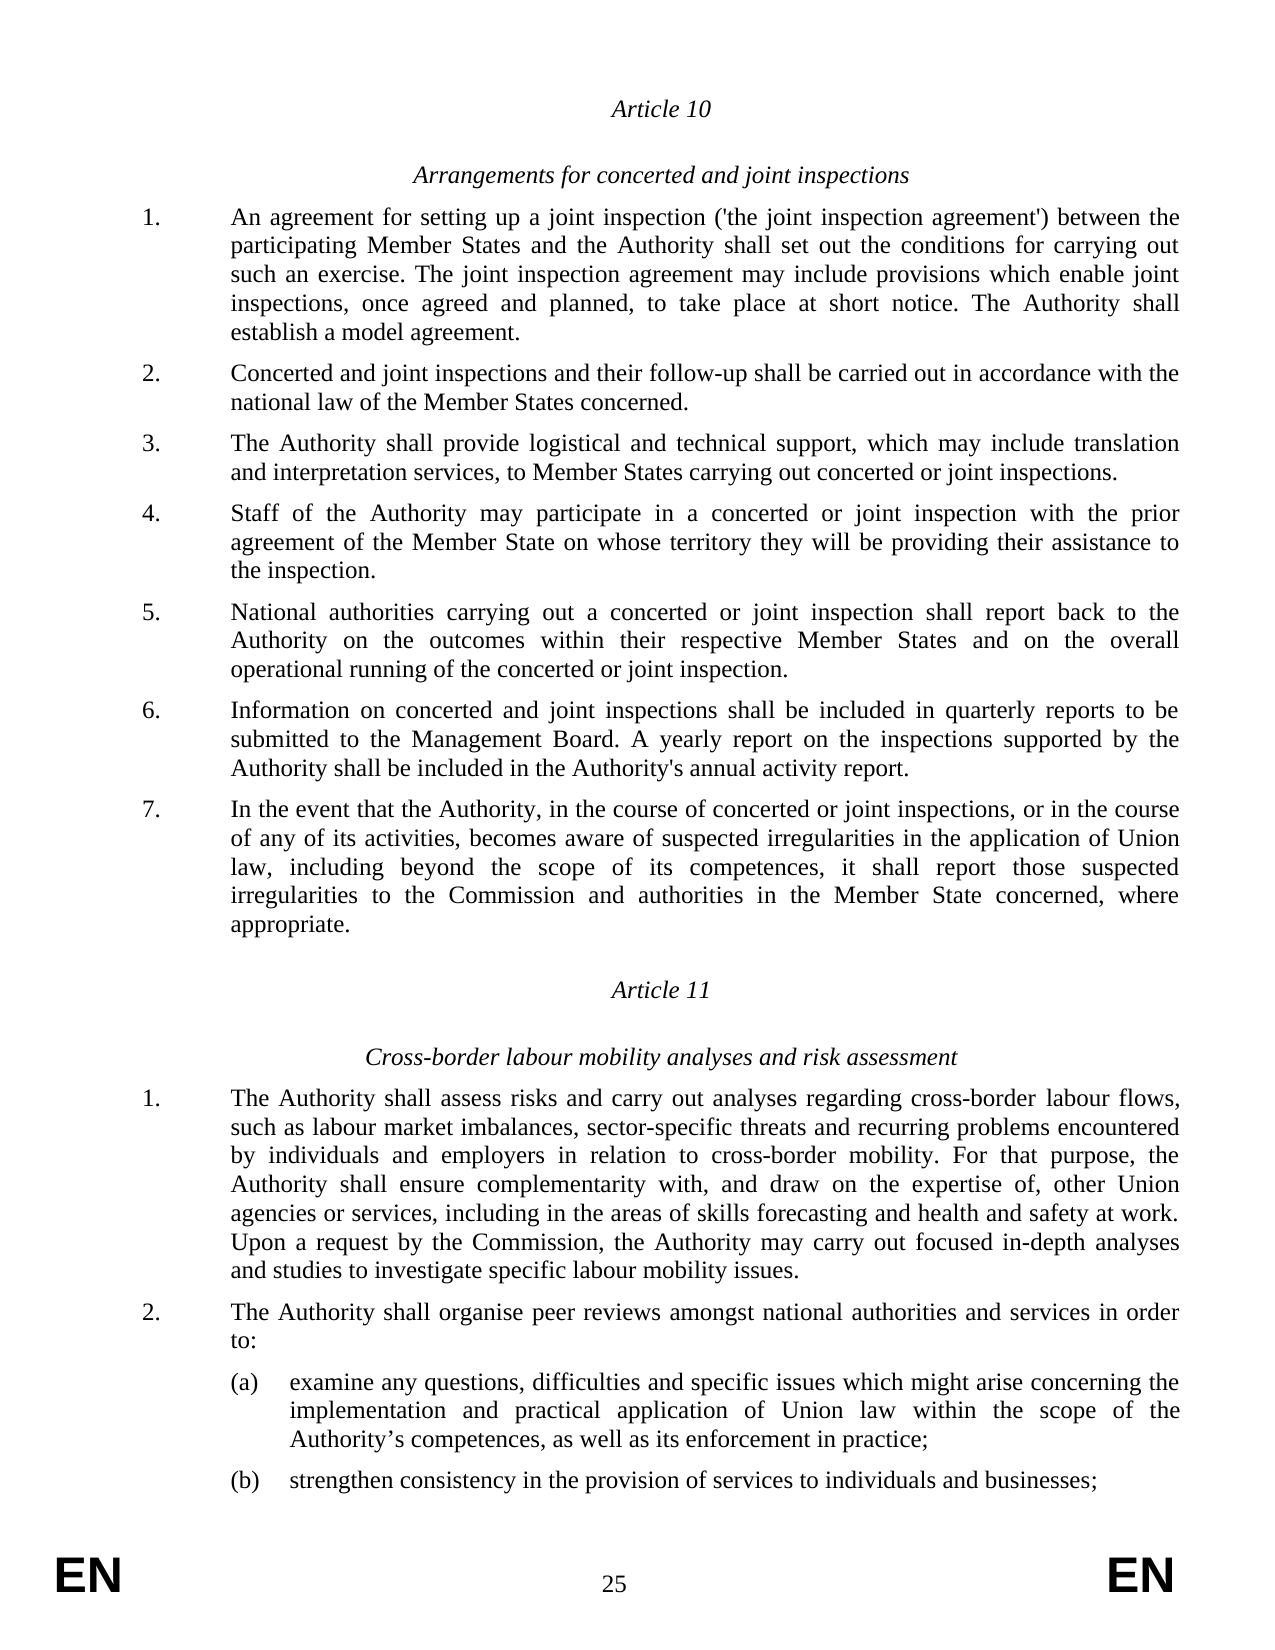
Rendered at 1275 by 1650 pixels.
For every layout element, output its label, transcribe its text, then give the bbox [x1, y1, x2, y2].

text strengthen consistency in the provision of services to individuals and businesses; [230, 1466, 1181, 1494]
text 2. The Authority shall organise peer reviews amongst national authorities and services in order to: [142, 1297, 1181, 1354]
text Cross-border labour mobility analyses and risk assessment [142, 1042, 1181, 1071]
text 1. An agreement for setting up a joint inspection ('the joint inspection agreement') between the participating Member States and the Authority shall set out the conditions for carrying out such an exercise. The joint inspection agreement may include provisions which enable joint inspections, once agreed and planned, to take place at short notice. The Authority shall establish a model agreement. [142, 202, 1181, 346]
text 7. In the event that the Authority, in the course of concerted or joint inspections, or in the course of any of its activities, becomes aware of suspected irregularities in the application of Union law, including beyond the scope of its competences, it shall report those suspected irregularities to the Commission and authorities in the Member State concerned, where appropriate. [142, 794, 1181, 938]
list examine any questions, difficulties and specific issues which might arise concerning the implementation and practical application of Union law within the scope of the Authority’s competences, as well as its enforcement in practice; [230, 1367, 1181, 1453]
text 5. National authorities carrying out a concerted or joint inspection shall report back to the Authority on the outcomes within their respective Member States and on the overall operational running of the concerted or joint inspection. [142, 597, 1181, 683]
text 2. Concerted and joint inspections and their follow-up shall be carried out in accordance with the national law of the Member States concerned. [142, 358, 1181, 416]
text 1. The Authority shall assess risks and carry out analyses regarding cross-border labour flows, such as labour market imbalances, sector-specific threats and recurring problems encountered by individuals and employers in relation to cross-border mobility. For that purpose, the Authority shall ensure complementarity with, and draw on the expertise of, other Union agencies or services, including in the areas of skills forecasting and health and safety at work. Upon a request by the Commission, the Authority may carry out focused in-depth analyses and studies to investigate specific labour mobility issues. [142, 1083, 1181, 1284]
text 3. The Authority shall provide logistical and technical support, which may include translation and interpretation services, to Member States carrying out concerted or joint inspections. [142, 428, 1181, 486]
text Arrangements for concerted and joint inspections [142, 161, 1181, 189]
text 4. Staff of the Authority may participate in a concerted or joint inspection with the prior agreement of the Member State on whose territory they will be providing their assistance to the inspection. [142, 498, 1181, 584]
text Article 10 [142, 94, 1181, 123]
text Article 11 [142, 976, 1181, 1004]
text 6. Information on concerted and joint inspections shall be included in quarterly reports to be submitted to the Management Board. A yearly report on the inspections supported by the Authority shall be included in the Authority's annual activity report. [142, 696, 1181, 782]
